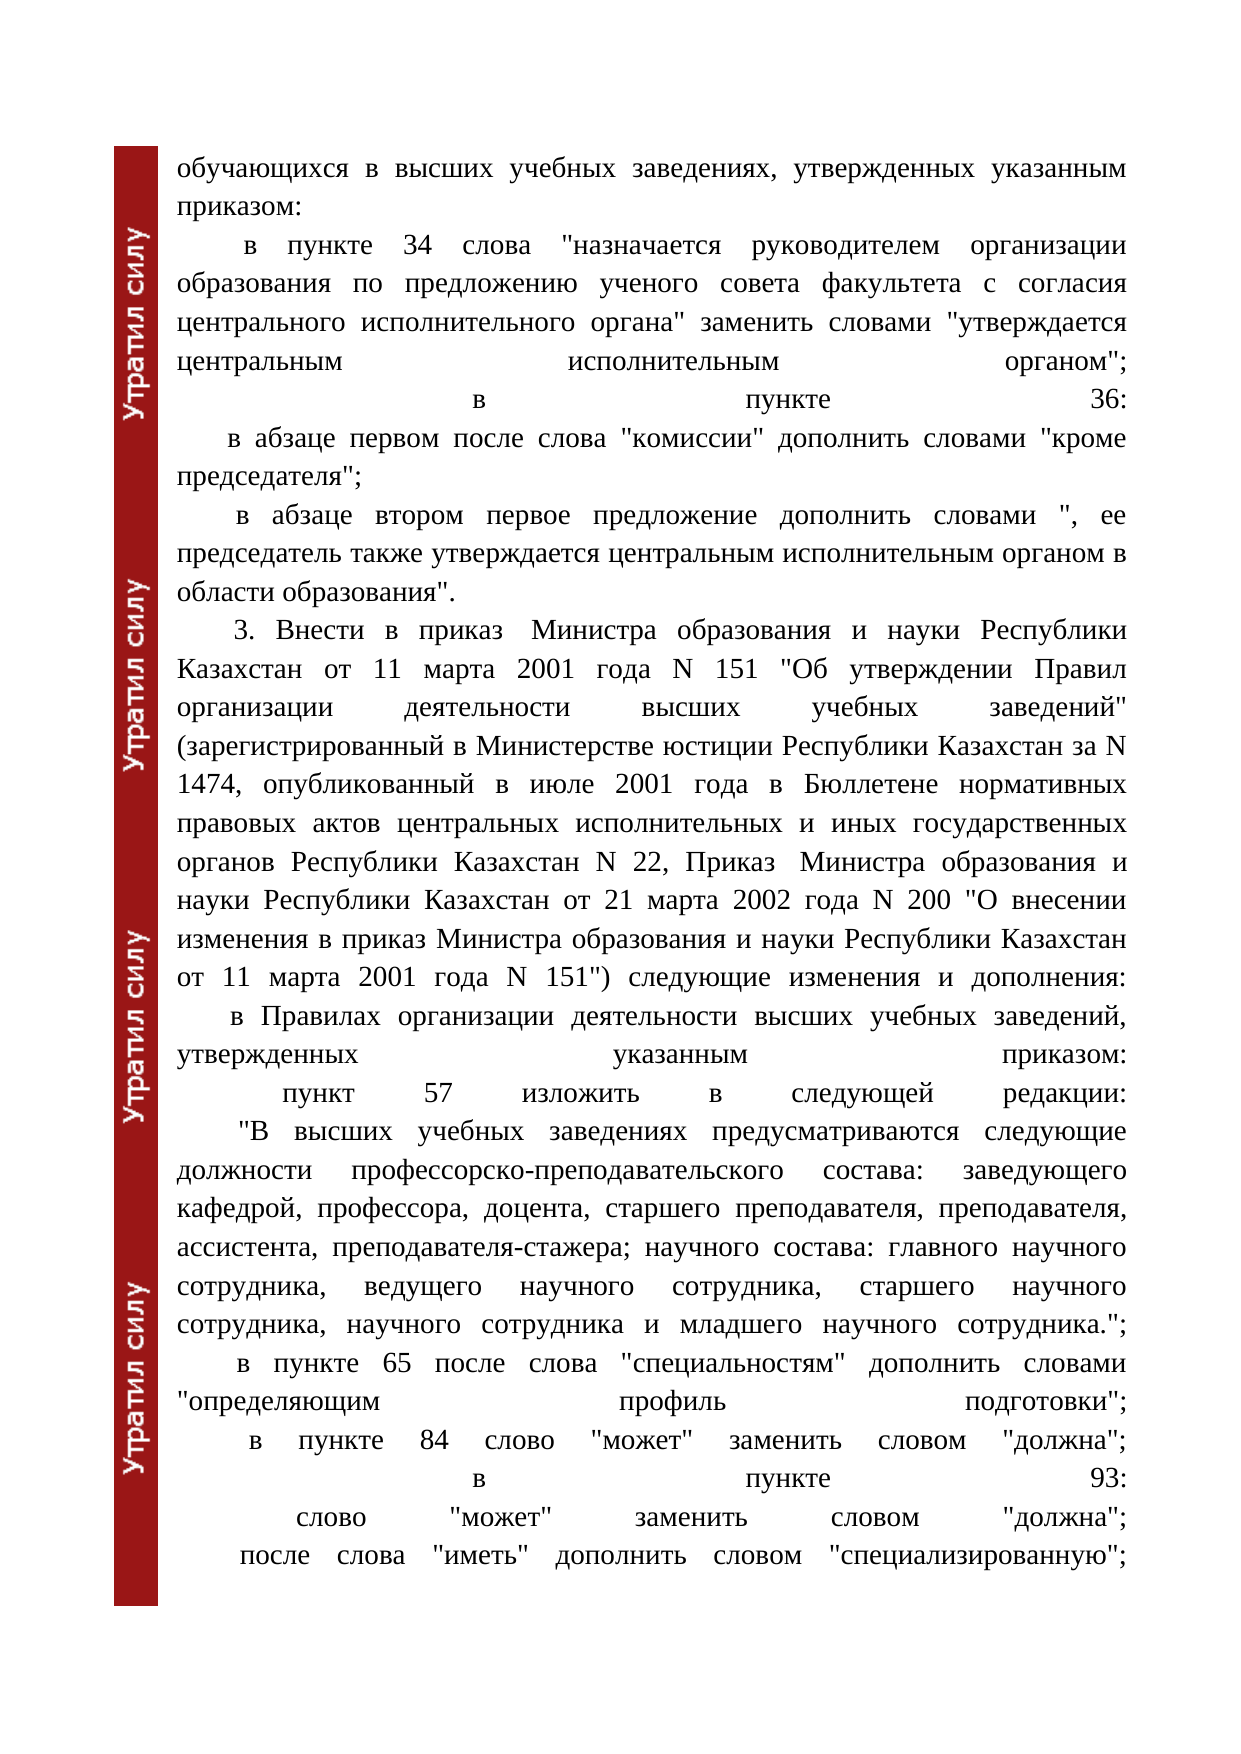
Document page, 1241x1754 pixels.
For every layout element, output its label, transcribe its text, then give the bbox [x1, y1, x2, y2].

picture [114, 1571, 158, 1606]
picture [114, 607, 158, 612]
picture [114, 146, 158, 150]
